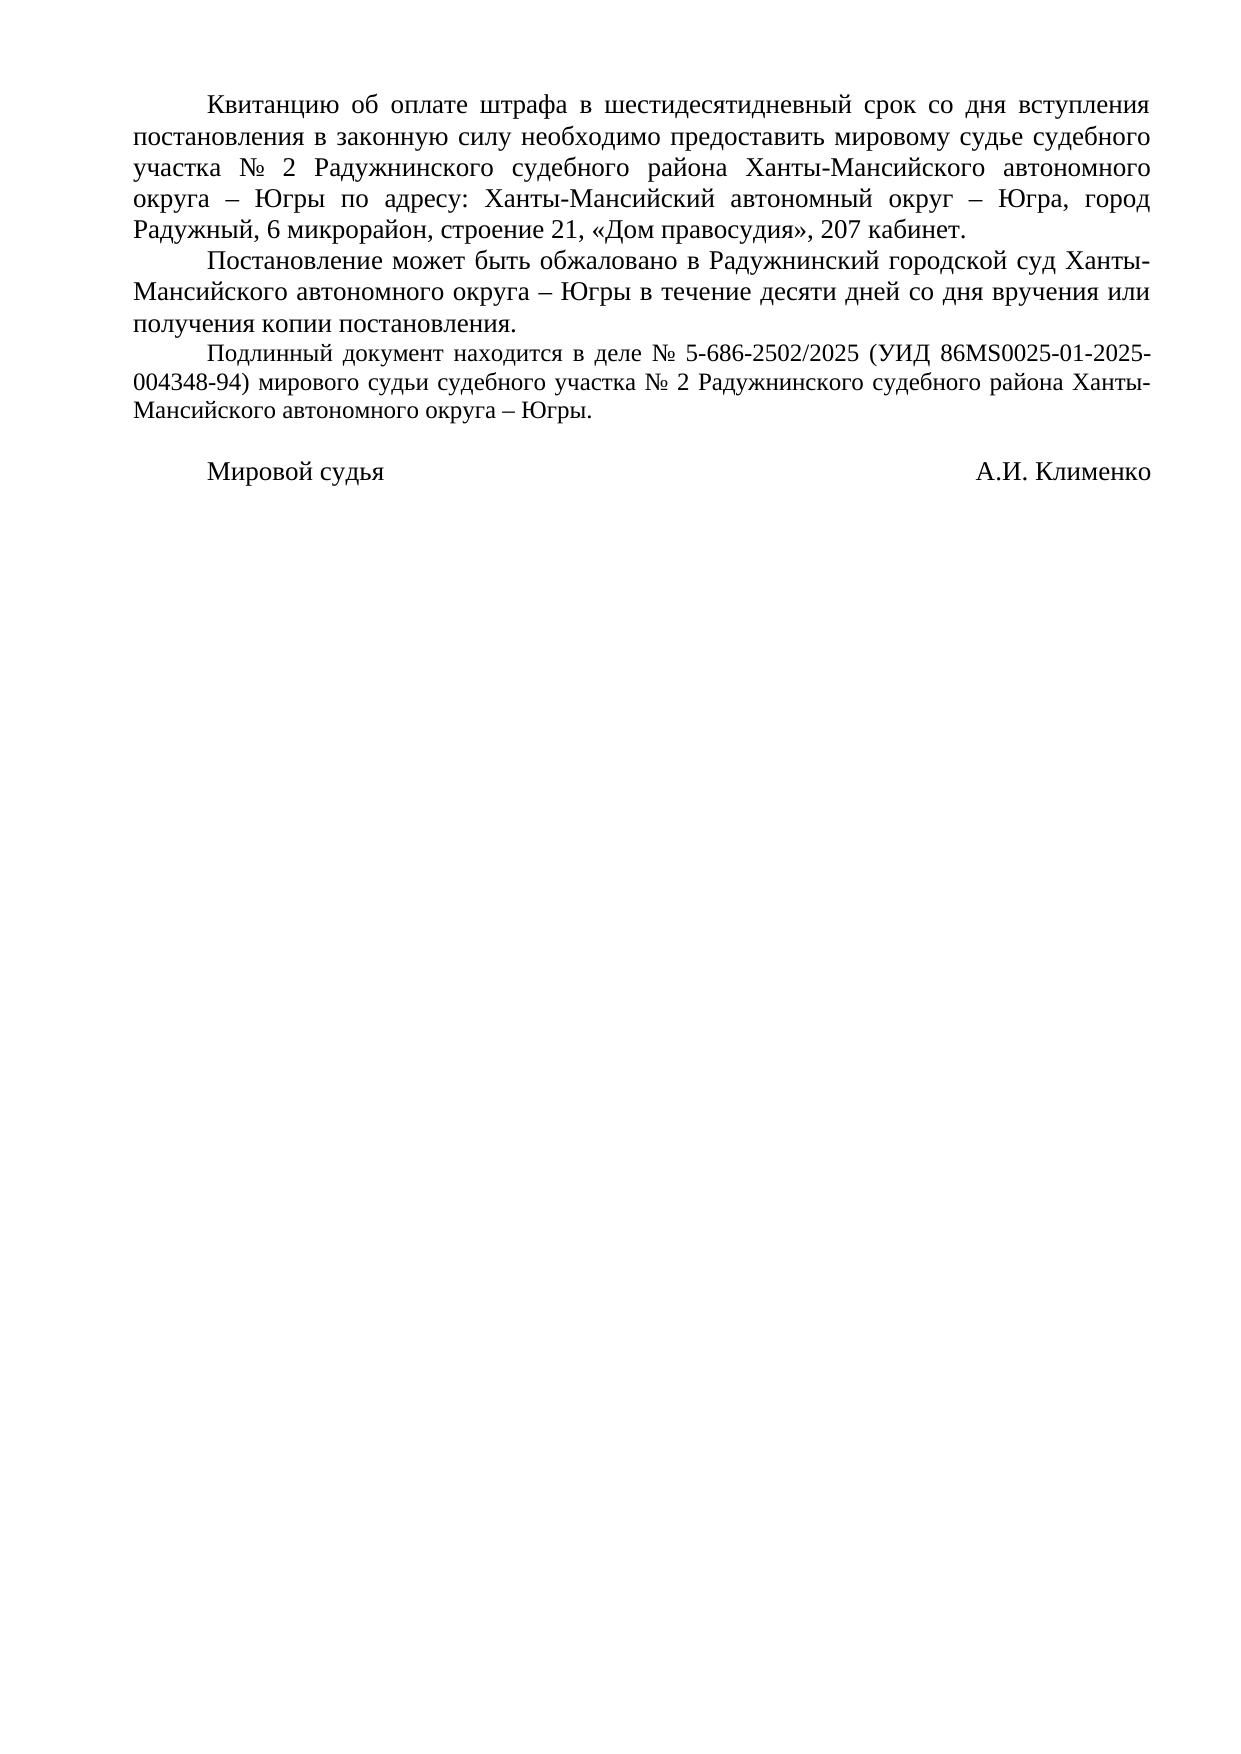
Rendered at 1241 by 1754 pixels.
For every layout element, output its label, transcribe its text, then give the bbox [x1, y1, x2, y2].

text Мировой судья А.И. Клименко [133, 455, 1152, 486]
text Квитанцию об оплате штрафа в шестидесятидневный срок со дня вступления постановления в законную силу необходимо предоставить мировому судье судебного участка № 2 Радужнинского судебного района Ханты-Мансийского автономного округа – Югры по адресу: Ханты-Мансийский автономный округ – Югра, город Радужный, 6 микрорайон, строение 21, «Дом правосудия», 207 кабинет. [133, 89, 1152, 244]
text Постановление может быть обжаловано в Радужнинский городской суд Ханты-Мансийского автономного округа – Югры в течение десяти дней со дня вручения или получения копии постановления. [133, 244, 1152, 338]
text Подлинный документ находится в деле № 5-686-2502/2025 (УИД 86МS0025-01-2025-004348-94) мирового судьи судебного участка № 2 Радужнинского судебного района Ханты-Мансийского автономного округа – Югры. [133, 338, 1152, 424]
